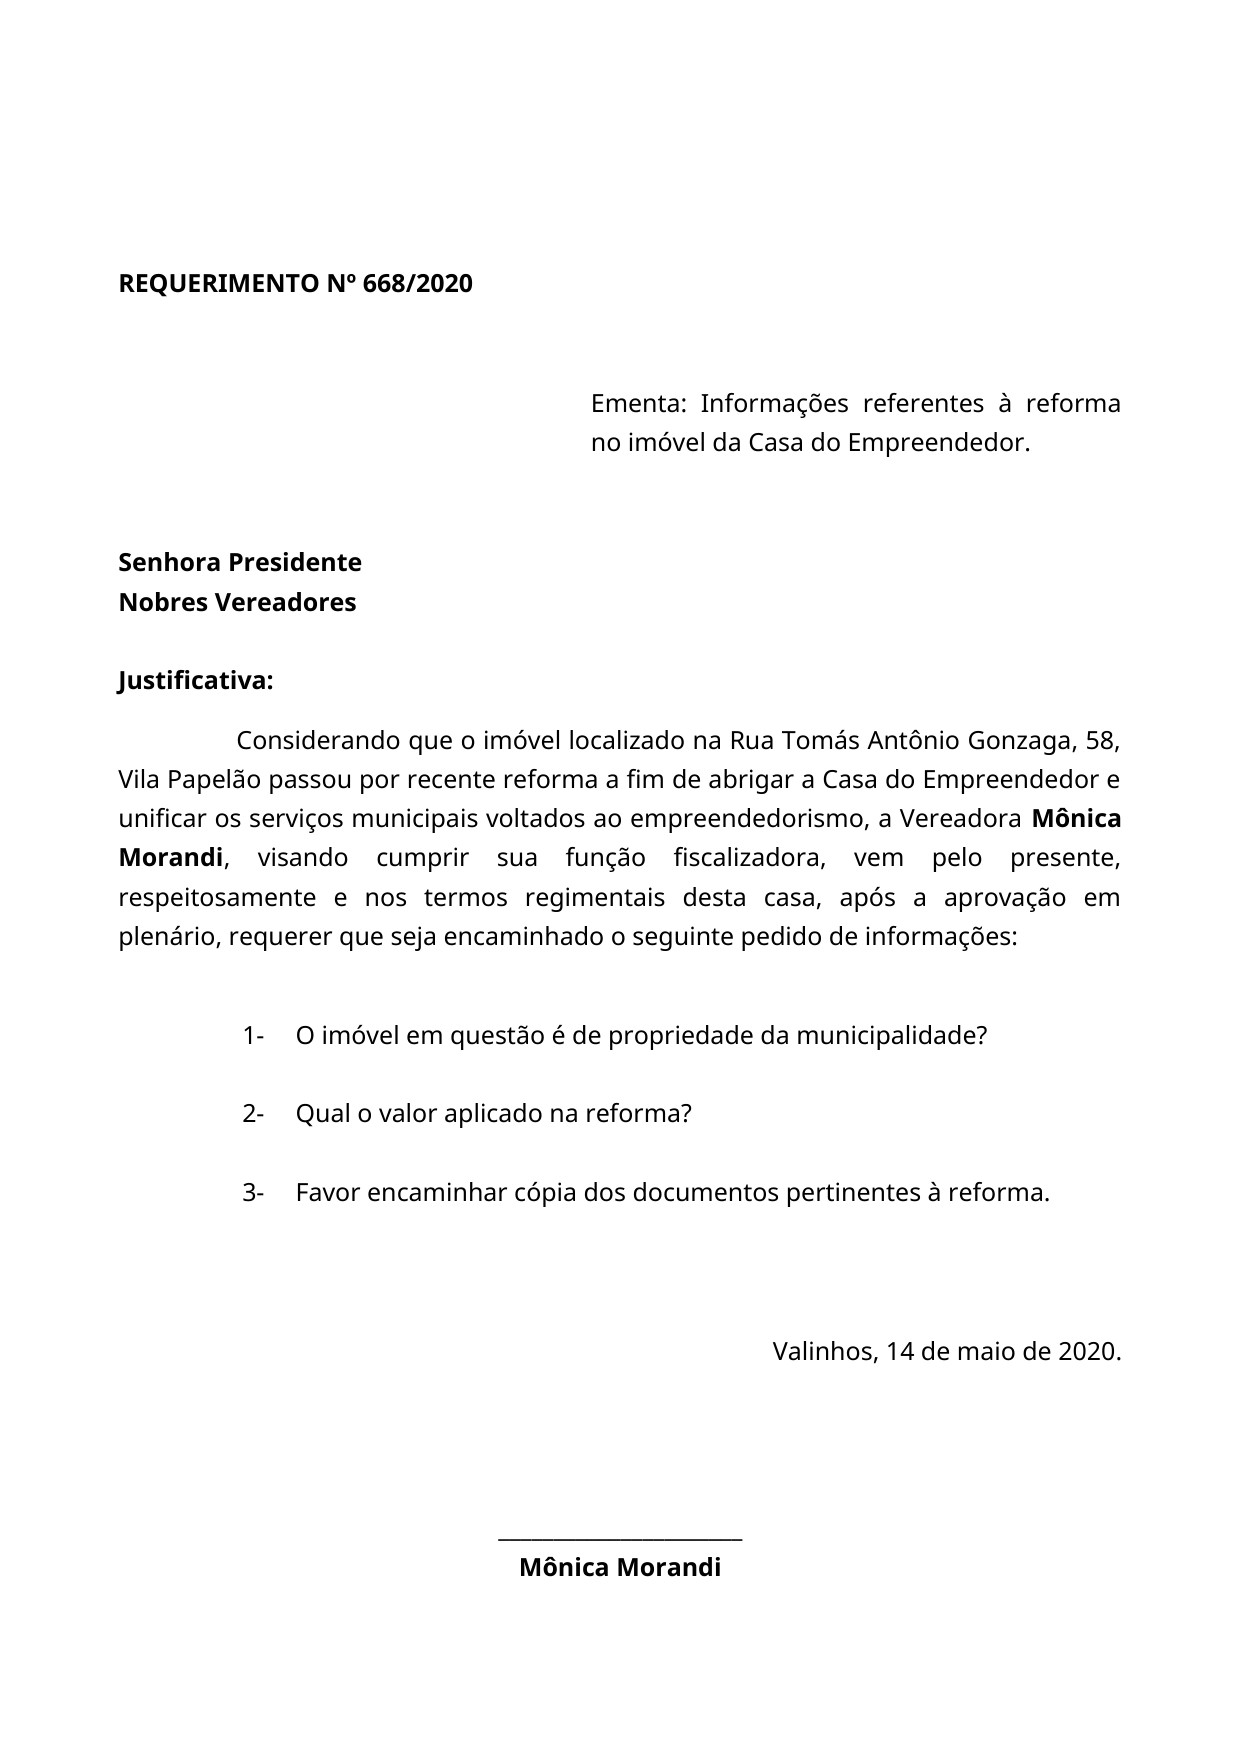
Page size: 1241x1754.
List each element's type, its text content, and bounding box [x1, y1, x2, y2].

text REQUERIMENTO Nº 668/2020 [118, 266, 1122, 300]
text Nobres Vereadores [118, 584, 1122, 618]
text Considerando que o imóvel localizado na Rua Tomás Antônio Gonzaga, 58, Vila Papelão passou por recente reforma a fim de abrigar a Casa do Empreendedor e unificar os serviços municipais voltados ao empreendedorismo, a Vereadora Mônica Morandi, visando cumprir sua função fiscalizadora, vem pelo presente, respeitosamente e nos termos regimentais desta casa, após a aprovação em plenário, requerer que seja encaminhado o seguinte pedido de informações: [118, 722, 1122, 952]
text Ementa: Informações referentes à reforma no imóvel da Casa do Empreendedor. [591, 386, 1122, 459]
text Mônica Morandi [118, 1550, 1122, 1584]
text ______________________ [118, 1511, 1122, 1545]
text Senhora Presidente [118, 545, 1122, 579]
list O imóvel em questão é de propriedade da municipalidade? [242, 1017, 1122, 1052]
text Justificativa: [118, 662, 1122, 697]
list Qual o valor aplicado na reforma? [242, 1096, 1122, 1130]
text Valinhos, 14 de maio de 2020. [591, 1333, 1122, 1367]
list Favor encaminhar cópia dos documentos pertinentes à reforma. [242, 1174, 1122, 1208]
